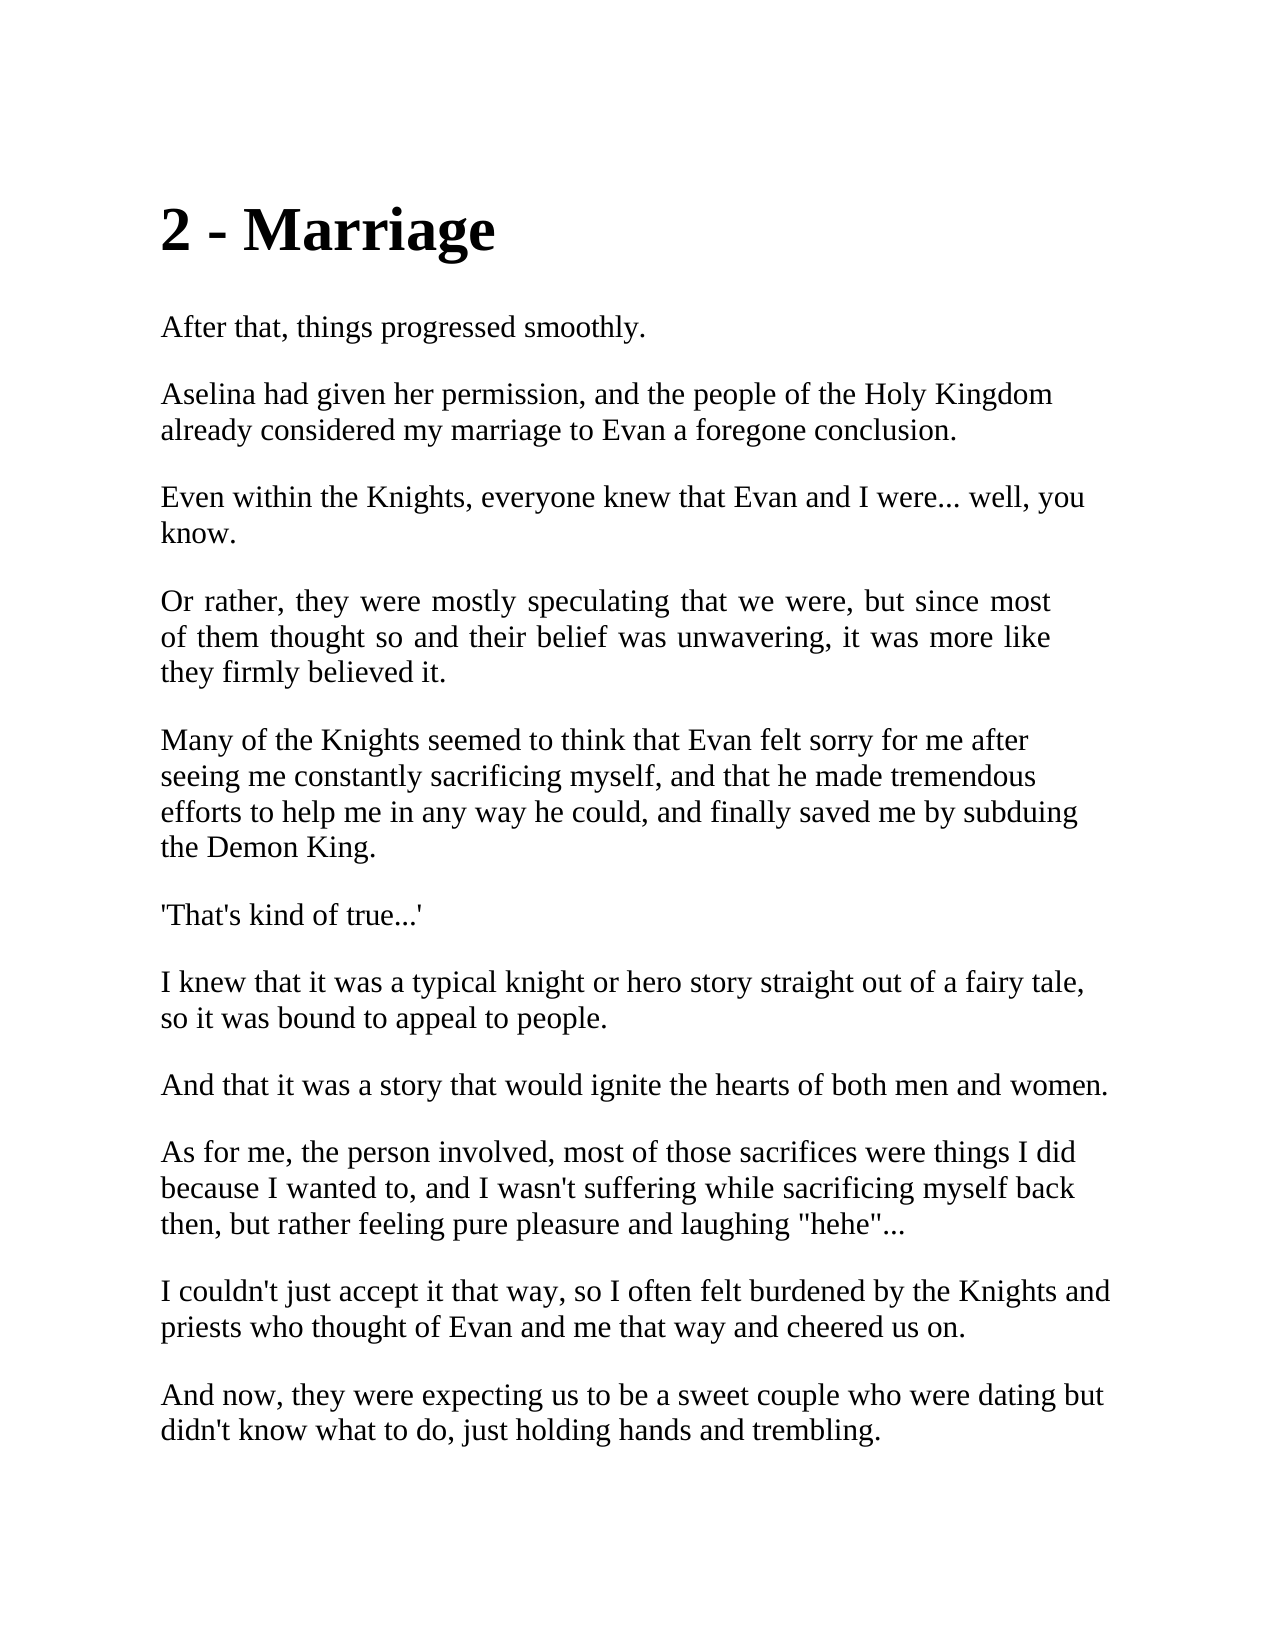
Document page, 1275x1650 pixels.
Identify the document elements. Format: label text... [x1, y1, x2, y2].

text And now, they were expecting us to be a sweet couple who were dating but didn't know what to do, just holding hands and trembling. [160, 1376, 1127, 1448]
text Or rather, they were mostly speculating that we were, but since most of them thought so and their belief was unwavering, it was more like they firmly believed it. [160, 582, 1051, 690]
text I couldn't just accept it that way, so I often felt burdened by the Knights and priests who thought of Evan and me that way and cheered us on. [160, 1272, 1113, 1344]
text Many of the Knights seemed to think that Evan felt sorry for me after seeing me constantly sacrificing myself, and that he made tremendous efforts to help me in any way he could, and finally saved me by subduing the Demon King. [160, 721, 1100, 865]
text I knew that it was a typical knight or hero story straight out of a fairy tale, so it was bound to appeal to people. [160, 963, 1100, 1035]
text After that, things progressed smoothly. [160, 308, 1127, 344]
text 'That's kind of true...' [160, 896, 1127, 932]
text As for me, the person involved, most of those sacrifices were things I did because I wanted to, and I wasn't suffering while sacrificing myself back then, but rather feeling pure pleasure and laughing "hehe"... [160, 1133, 1076, 1241]
text Even within the Knights, everyone knew that Evan and I were... well, you know. [160, 479, 1127, 551]
subtitle 2 - Marriage [160, 192, 1127, 264]
text Aselina had given her permission, and the people of the Holy Kingdom already considered my marriage to Evan a foregone conclusion. [160, 376, 1127, 447]
text And that it was a story that would ignite the hearts of both men and women. [160, 1066, 1127, 1102]
